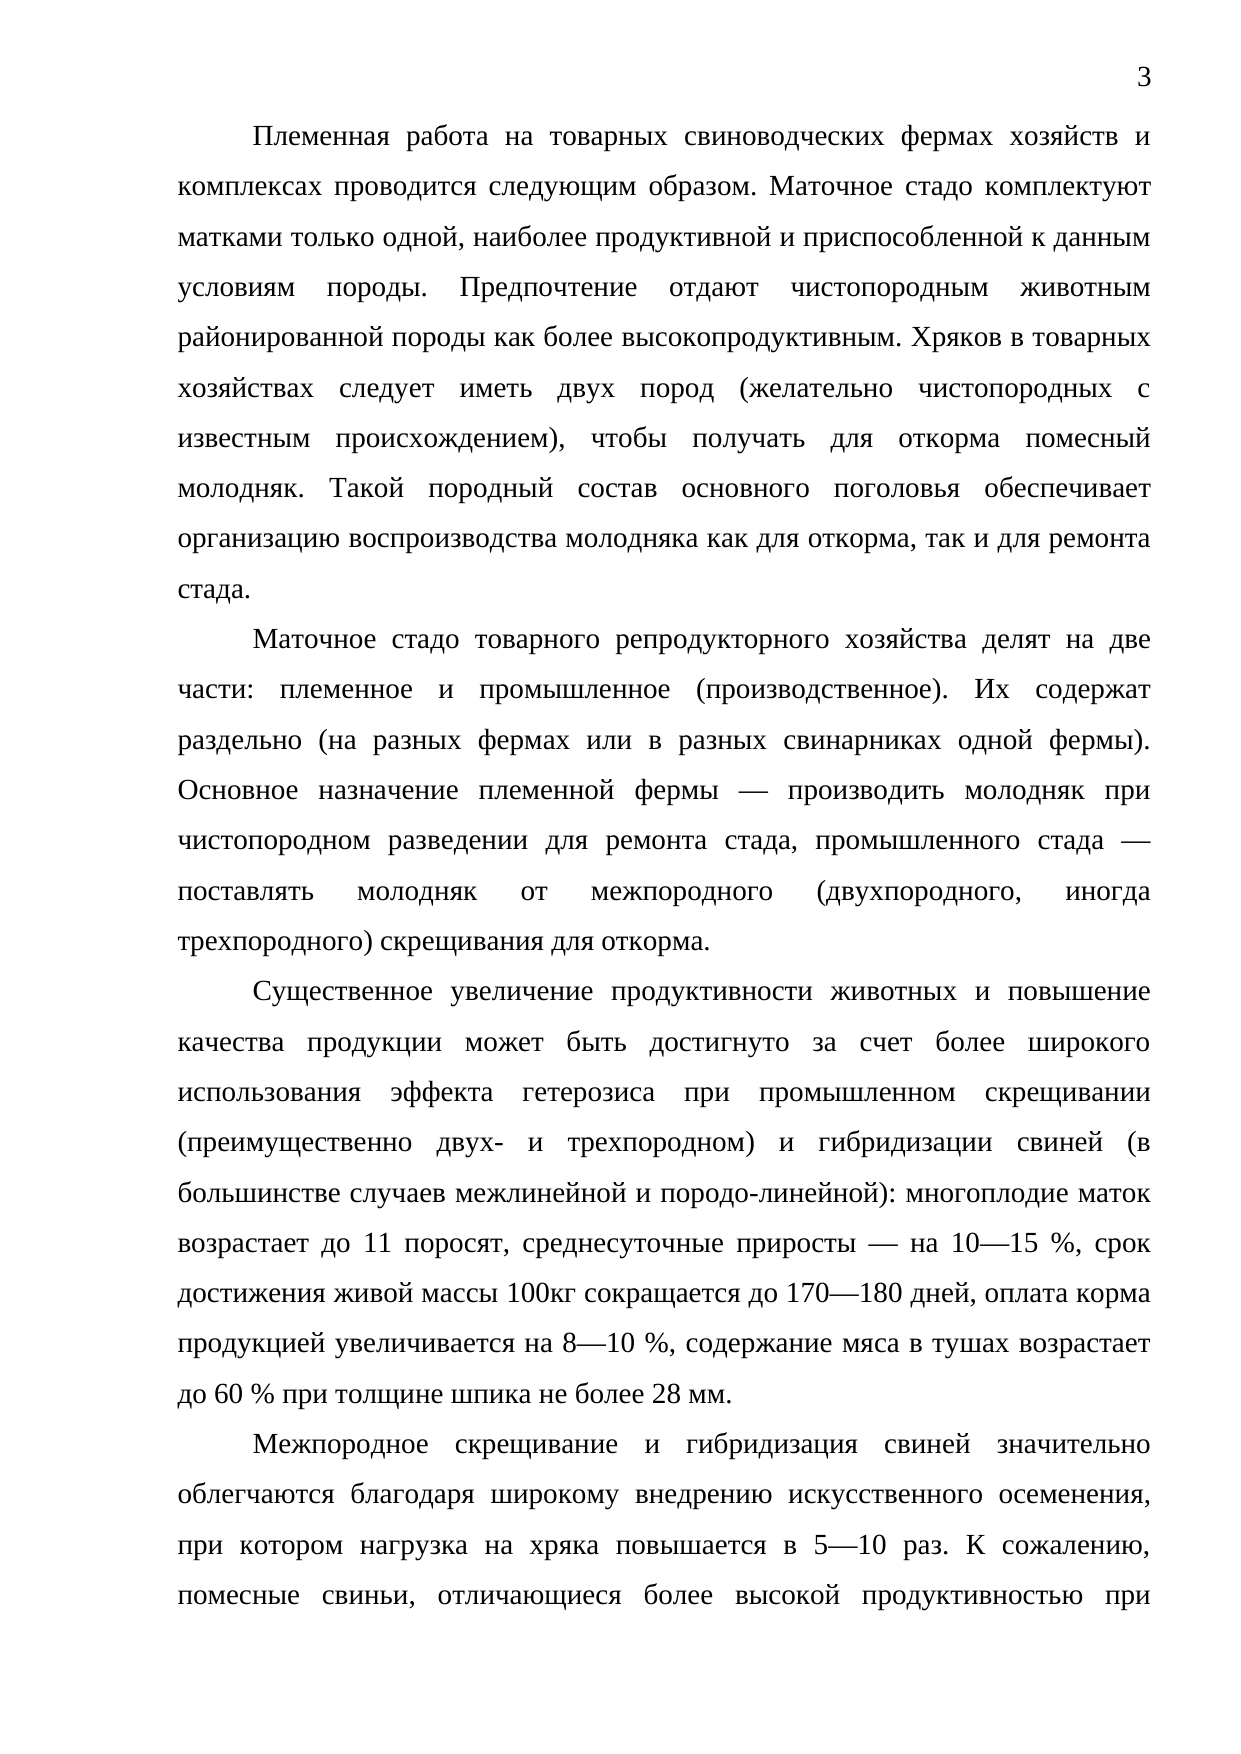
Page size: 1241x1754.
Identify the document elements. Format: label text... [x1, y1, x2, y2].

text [177, 1426, 1152, 1611]
text Маточное стадо товарного репродукторного хозяйства делят на две части: племенное и промышленное (производственное). Их содержат раздельно (на разных фермах или в разных свинарниках одной фермы). Основное назначение племенной фермы — производить молодняк при чистопородном разведении для ремонта стада, промышленного стада — поставлять молодняк от межпородного (двухпородного, иногда трехпородного) скрещивания для откорма. [177, 621, 1152, 957]
text Племенная работа на товарных свиноводческих фермах хозяйств и комплексах проводится следующим образом. Маточное стадо комплектуют матками только одной, наиболее продуктивной и приспособленной к данным условиям породы. Предпочтение отдают чистопородным животным районированной породы как более высокопродуктивным. Хряков в товарных хозяйствах следует иметь двух пород (желательно чистопородных с известным происхождением), чтобы получать для откорма помесный молодняк. Такой породный состав основного поголовья обеспечивает организацию воспроизводства молодняка как для откорма, так и для ремонта стада. [177, 118, 1152, 604]
text Существенное увеличение продуктивности животных и повышение качества продукции может быть достигнуто за счет более широкого использования эффекта гетерозиса при промышленном скрещивании (преимущественно двух- и трехпородном) и гибридизации свиней (в большинстве случаев межлинейной и породо-линейной): многоплодие маток возрастает до 11 поросят, среднесуточные приросты — на 10—15 %, срок достижения живой массы 100кг сокращается до 170—180 дней, оплата корма продукцией увеличивается на 8—10 %, содержание мяса в тушах возрастает до 60 % при толщине шпика не более . [177, 973, 1152, 1409]
